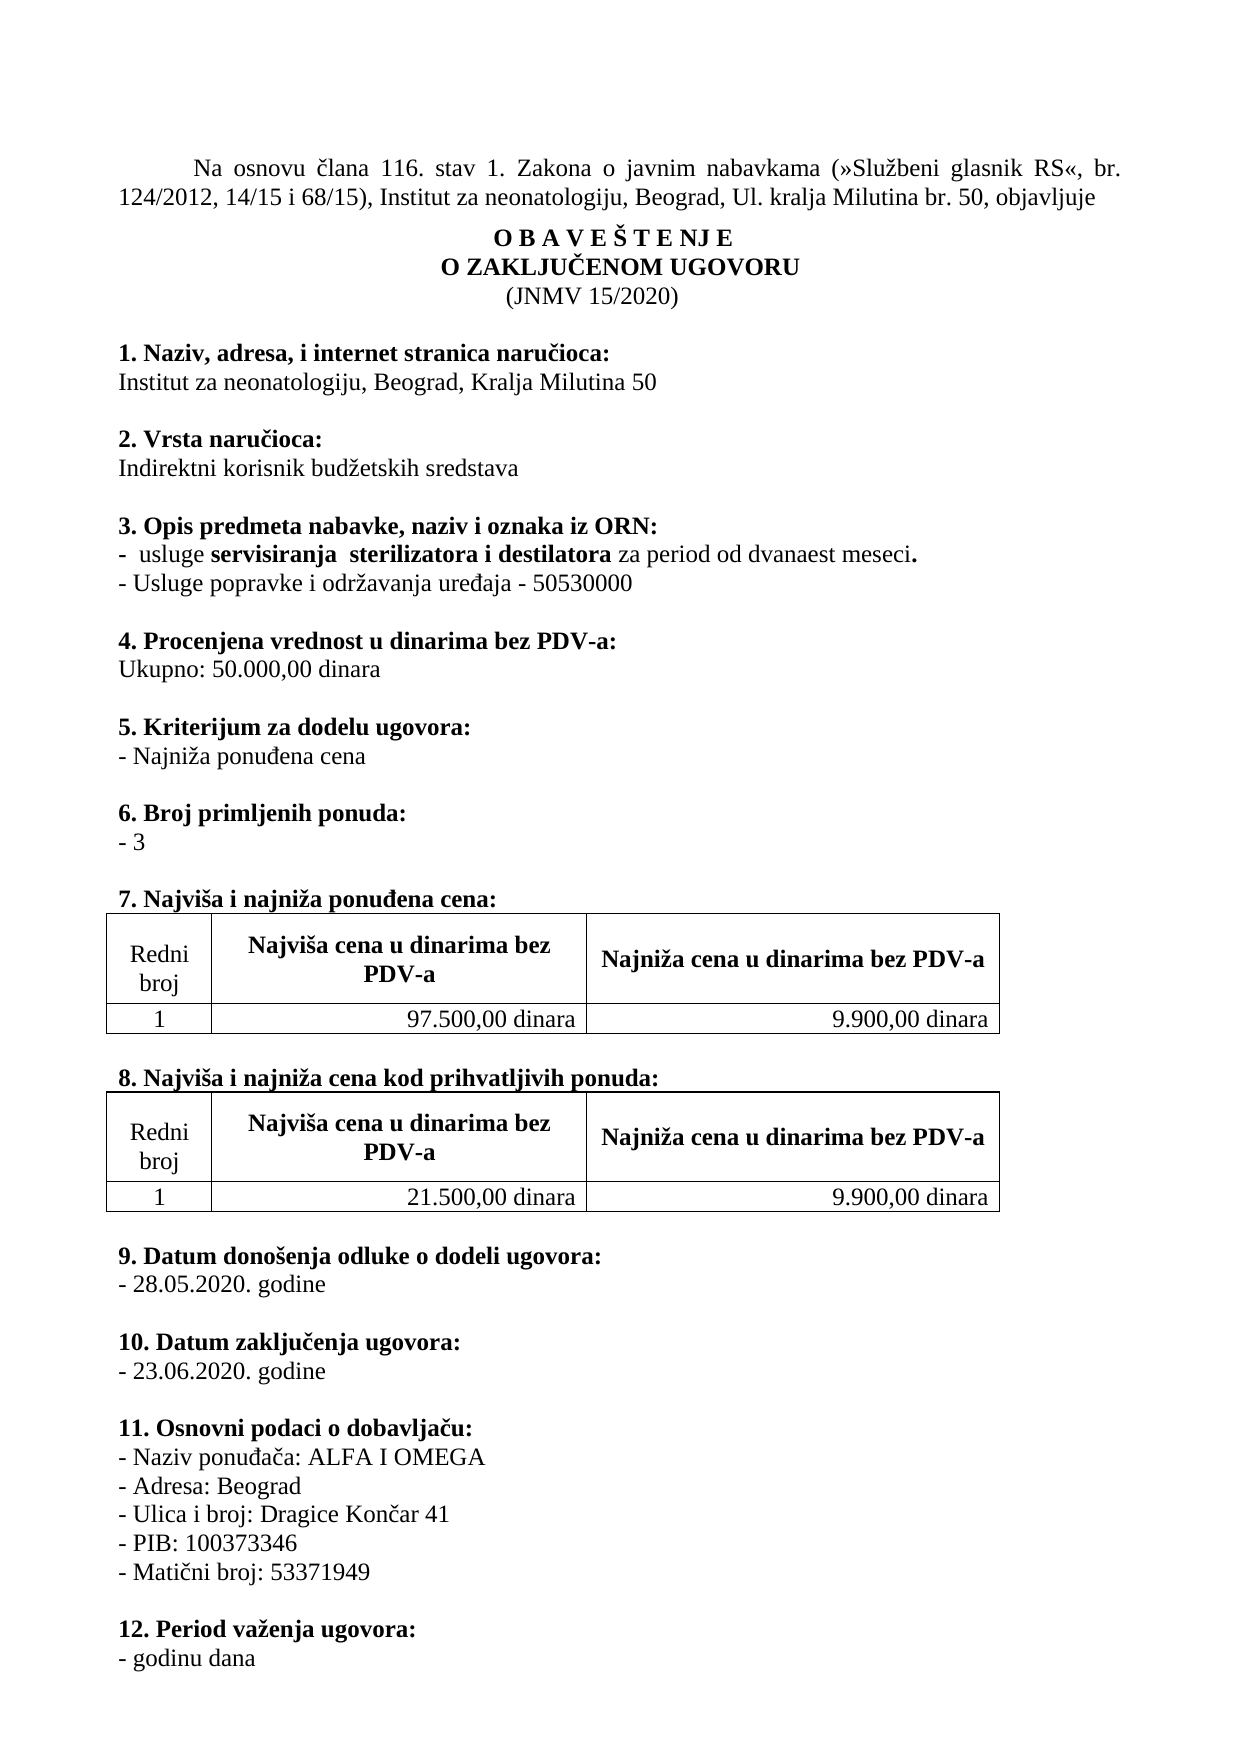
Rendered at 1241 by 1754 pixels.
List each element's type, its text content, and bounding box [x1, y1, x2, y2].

table_header Najniža cena u dinarima bez PDV-a [587, 1093, 999, 1181]
subtitle O B A V E Š T E NJ E [118, 223, 1122, 252]
text O ZAKLJUČENOM UGOVORU [118, 252, 1122, 281]
table_cell 1 [107, 1004, 211, 1033]
table_header Najniža cena u dinarima bez PDV-a [587, 914, 999, 1003]
text - godinu dana [118, 1643, 1122, 1672]
table_header Redni broj [107, 914, 211, 1003]
text - Matični broj: 53371949 [118, 1557, 1122, 1586]
table_cell 9.900,00 dinara [587, 1004, 999, 1033]
text Na osnovu člana 116. stav 1. Zakona o javnim nabavkama (»Službeni glasnik RS«, br. 124/2012, 14/15 i 68/15), Institut za neonatologiju, Beograd, Ul. kralja Milutina br. 50, objavljuje [118, 153, 1122, 211]
text - 3 [118, 827, 1122, 856]
text - Adresa: Beograd [118, 1471, 1122, 1499]
text 6. Broj primljenih ponuda: [118, 798, 1122, 827]
table_cell 9.900,00 dinara [587, 1182, 999, 1211]
text 8. Najviša i najniža cena kod prihvatljivih ponuda: [118, 1063, 1122, 1091]
table_cell 1 [107, 1182, 211, 1211]
text Indirektni korisnik budžetskih sredstava [118, 453, 1122, 482]
text (JNMV 15/2020) [118, 281, 1122, 309]
table_header Najviša cena u dinarima bez PDV-a [212, 914, 586, 1003]
text 3. Opis predmeta nabavke, naziv i oznaka iz ORN: [118, 511, 1122, 539]
text 2. Vrsta naručioca: [118, 424, 1122, 453]
text 7. Najviša i najniža ponuđena cena: [118, 884, 1122, 913]
text 1. Naziv, adresa, i internet stranica naručioca: [118, 338, 1122, 367]
table_cell 97.500,00 dinara [212, 1004, 586, 1033]
text - Ulica i broj: Dragice Končar 41 [118, 1499, 1122, 1528]
text 10. Datum zaključenja ugovora: [118, 1327, 1122, 1356]
table_cell 21.500,00 dinara [212, 1182, 586, 1211]
text - usluge servisiranja sterilizatora i destilatora za period od dvanaest meseci. [118, 539, 1122, 568]
text - Usluge popravke i održavanja uređaja - 50530000 [118, 568, 1122, 597]
text - Naziv ponuđača: ALFA I OMEGA [118, 1442, 1122, 1471]
text Institut za neonatologiju, Beograd, Kralja Milutina 50 [118, 367, 1122, 396]
text 5. Kriterijum za dodelu ugovora: [118, 712, 1122, 741]
text - 23.06.2020. godine [118, 1356, 1122, 1384]
text - 28.05.2020. godine [118, 1269, 1122, 1298]
text 4. Procenjena vrednost u dinarima bez PDV-a: [118, 626, 1122, 654]
text 11. Osnovni podaci o dobavljaču: [118, 1413, 1122, 1442]
text - PIB: 100373346 [118, 1528, 1122, 1557]
table_header Najviša cena u dinarima bez PDV-a [212, 1093, 586, 1181]
text 9. Datum donošenja odluke o dodeli ugovora: [118, 1241, 1122, 1269]
text - Najniža ponuđena cena [118, 741, 1122, 769]
text 12. Period važenja ugovora: [118, 1614, 1122, 1643]
text Ukupno: 50.000,00 dinara [118, 654, 1122, 683]
table_header Redni broj [107, 1093, 211, 1181]
